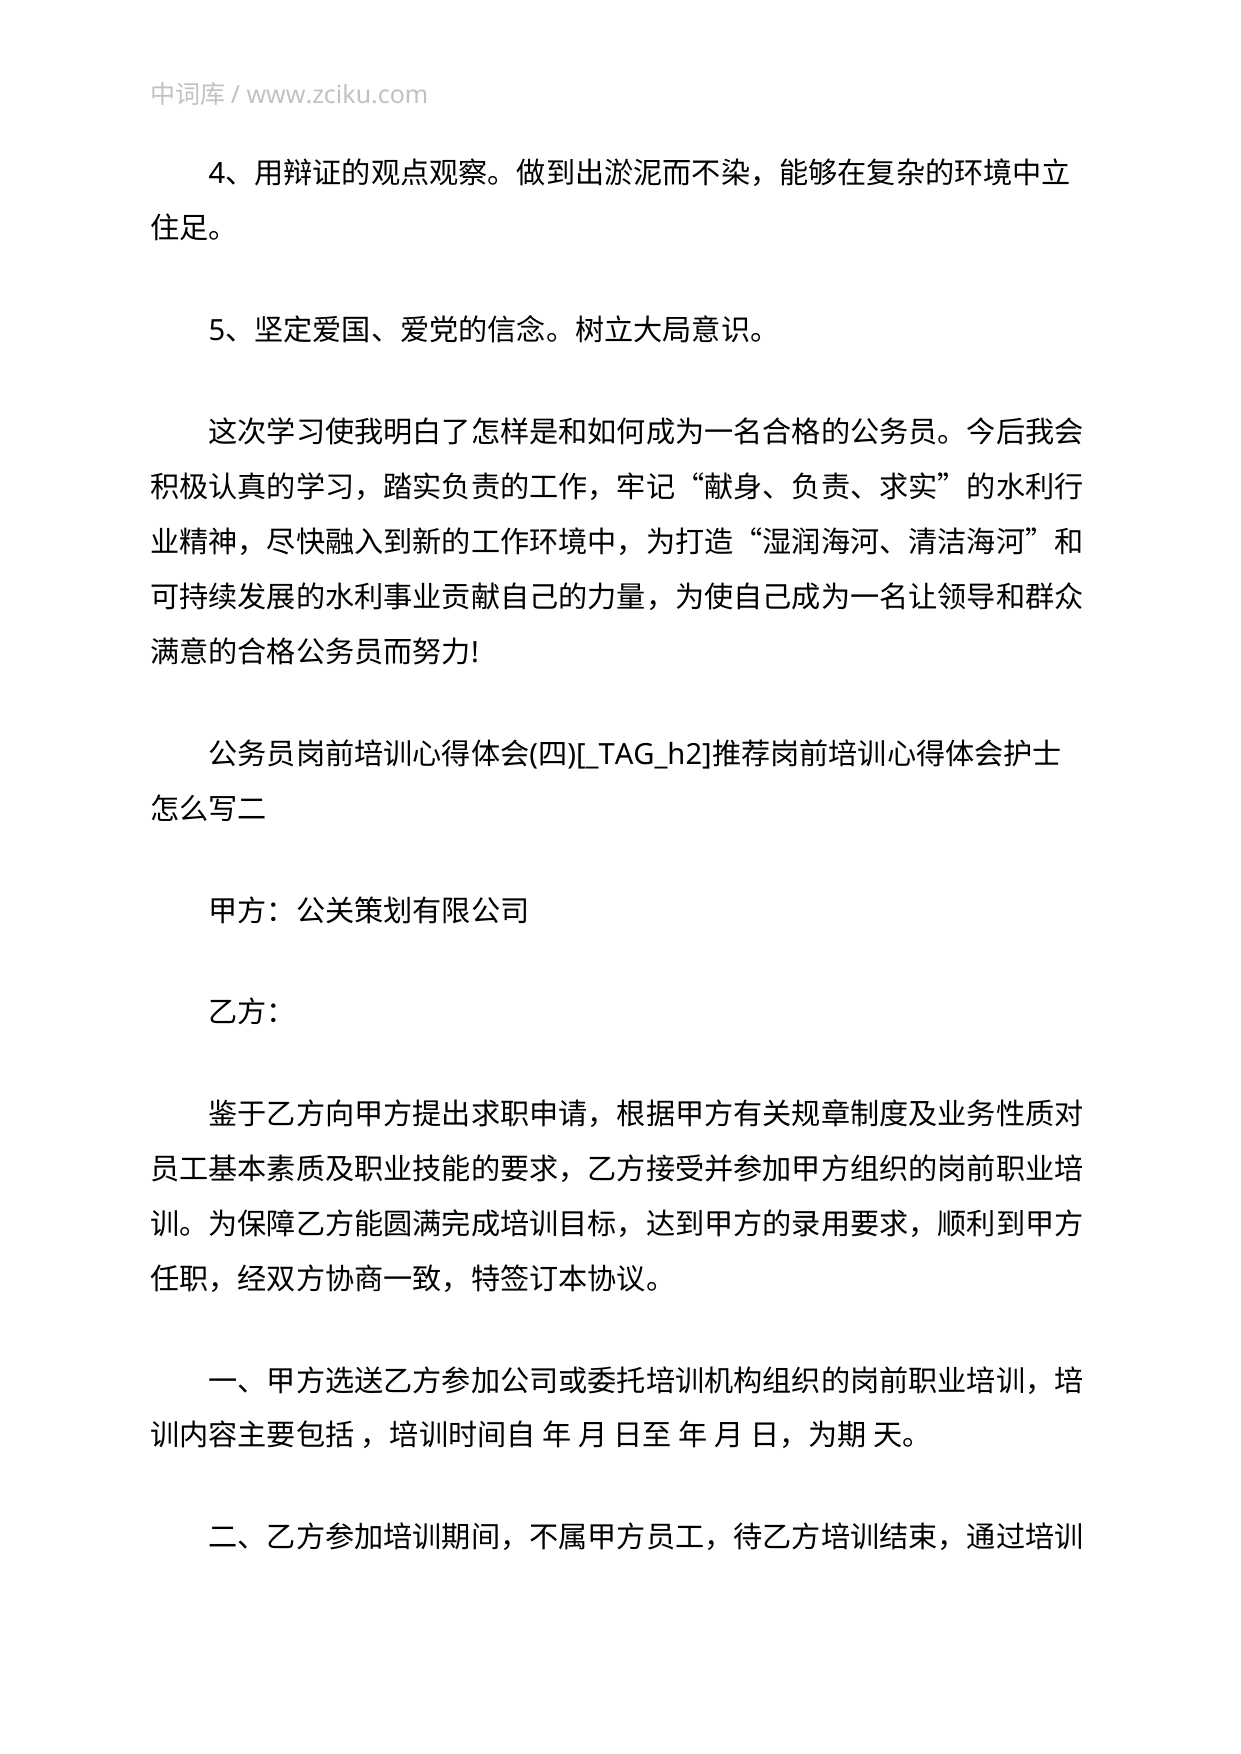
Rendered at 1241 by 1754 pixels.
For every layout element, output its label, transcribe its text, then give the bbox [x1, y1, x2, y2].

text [150, 1514, 1090, 1556]
text 乙方： [150, 989, 1090, 1031]
text 4、用辩证的观点观察。做到出淤泥而不染，能够在复杂的环境中立住足。 [150, 150, 1090, 247]
text 一、甲方选送乙方参加公司或委托培训机构组织的岗前职业培训，培训内容主要包括 ，培训时间自 年 月 日至 年 月 日，为期 天。 [150, 1357, 1090, 1454]
text 鉴于乙方向甲方提出求职申请，根据甲方有关规章制度及业务性质对员工基本素质及职业技能的要求，乙方接受并参加甲方组织的岗前职业培训。为保障乙方能圆满完成培训目标，达到甲方的录用要求，顺利到甲方任职，经双方协商一致，特签订本协议。 [150, 1091, 1090, 1298]
text 这次学习使我明白了怎样是和如何成为一名合格的公务员。今后我会积极认真的学习，踏实负责的工作，牢记“献身、负责、求实”的水利行业精神，尽快融入到新的工作环境中，为打造“湿润海河、清洁海河”和可持续发展的水利事业贡献自己的力量，为使自己成为一名让领导和群众满意的合格公务员而努力! [150, 409, 1090, 671]
text 甲方：公关策划有限公司 [150, 887, 1090, 929]
text 公务员岗前培训心得体会(四)[_TAG_h2]推荐岗前培训心得体会护士怎么写二 [150, 730, 1090, 828]
text 5、坚定爱国、爱党的信念。树立大局意识。 [150, 307, 1090, 349]
